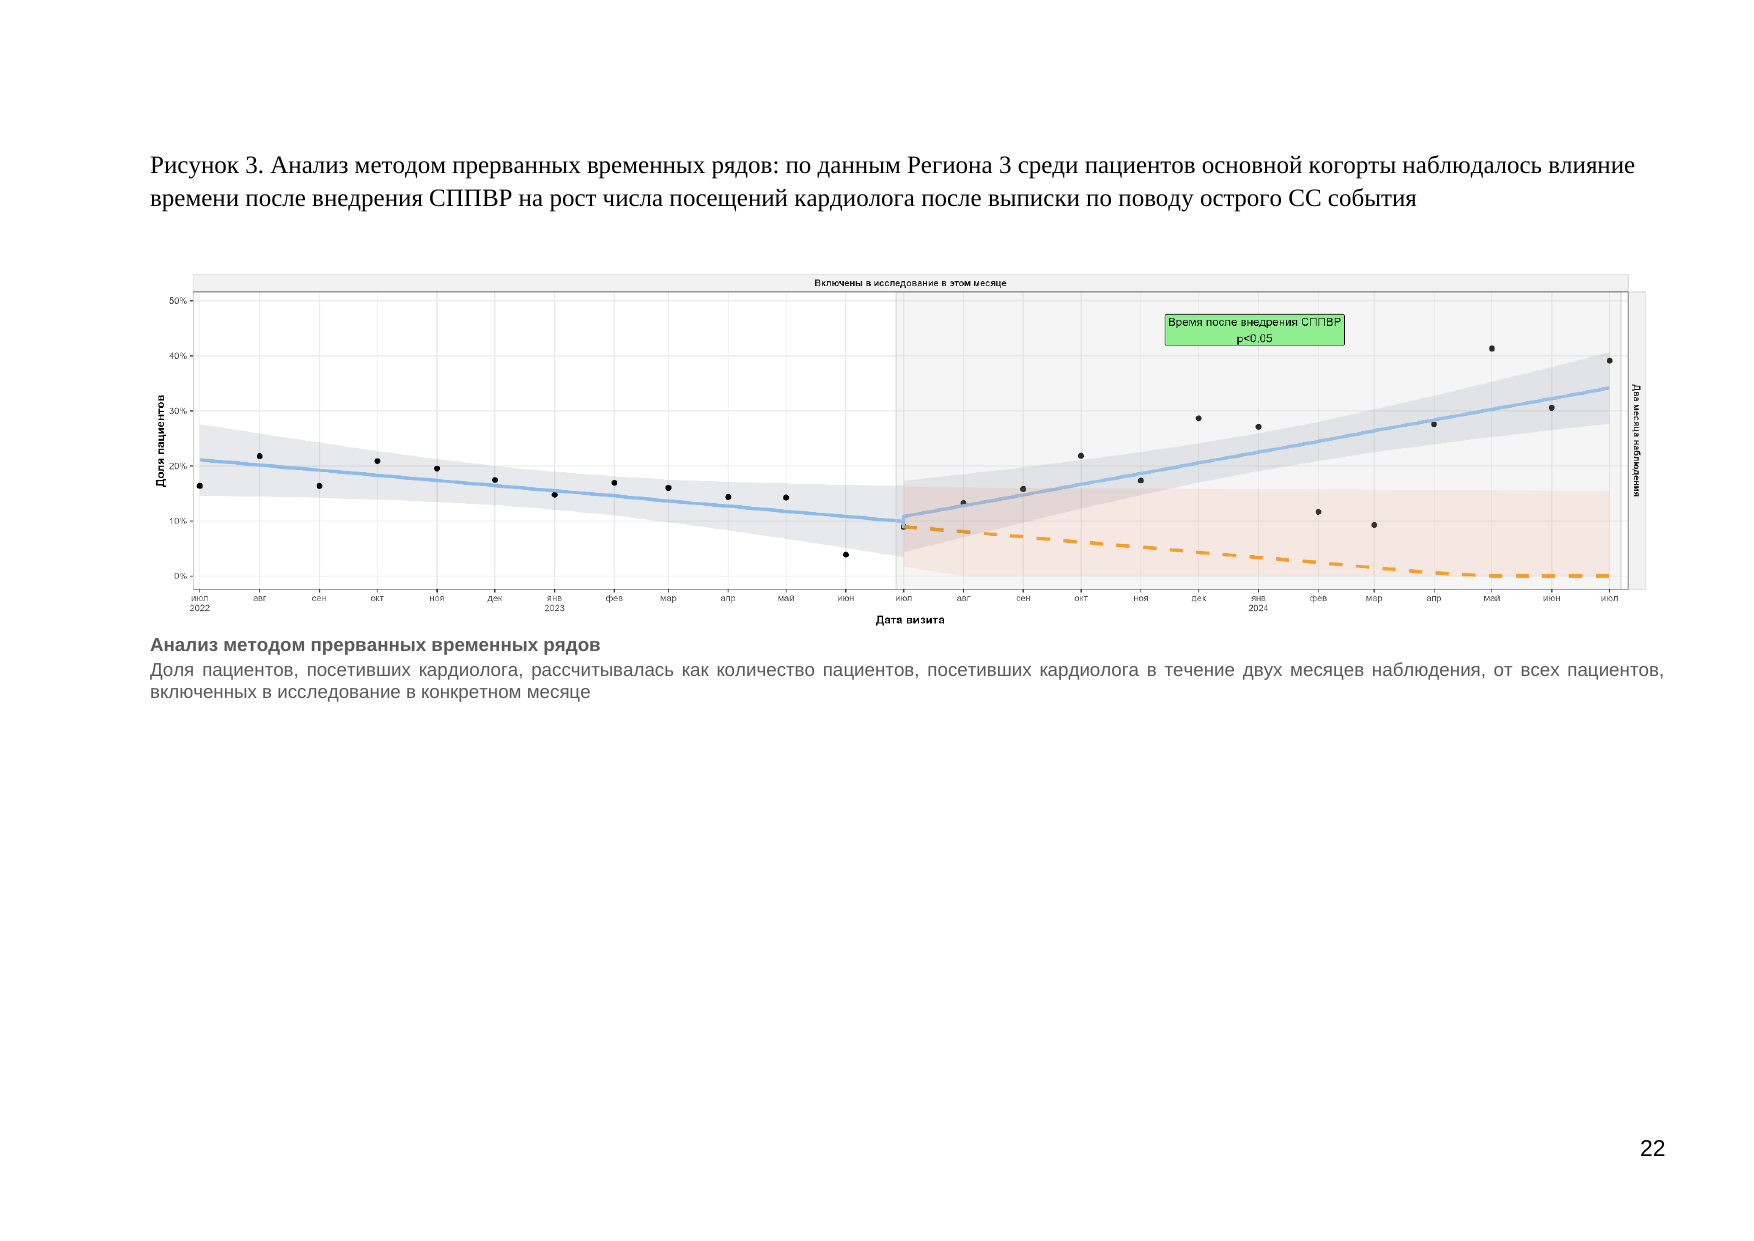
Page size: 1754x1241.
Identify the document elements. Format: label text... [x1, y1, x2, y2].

picture [150, 270, 1651, 631]
text Доля пациентов, посетивших кардиолога, рассчитывалась как количество пациентов, посетивших кардиолога в течение двух месяцев наблюдения, от всех пациентов, включенных в исследование в конкретном месяце [150, 659, 1665, 702]
subtitle Рисунок 3. Анализ методом прерванных временных рядов: по данным Региона 3 среди пациентов основной когорты наблюдалось влияние времени после внедрения СППВР на рост числа посещений кардиолога после выписки по поводу острого СС события [150, 150, 1665, 212]
